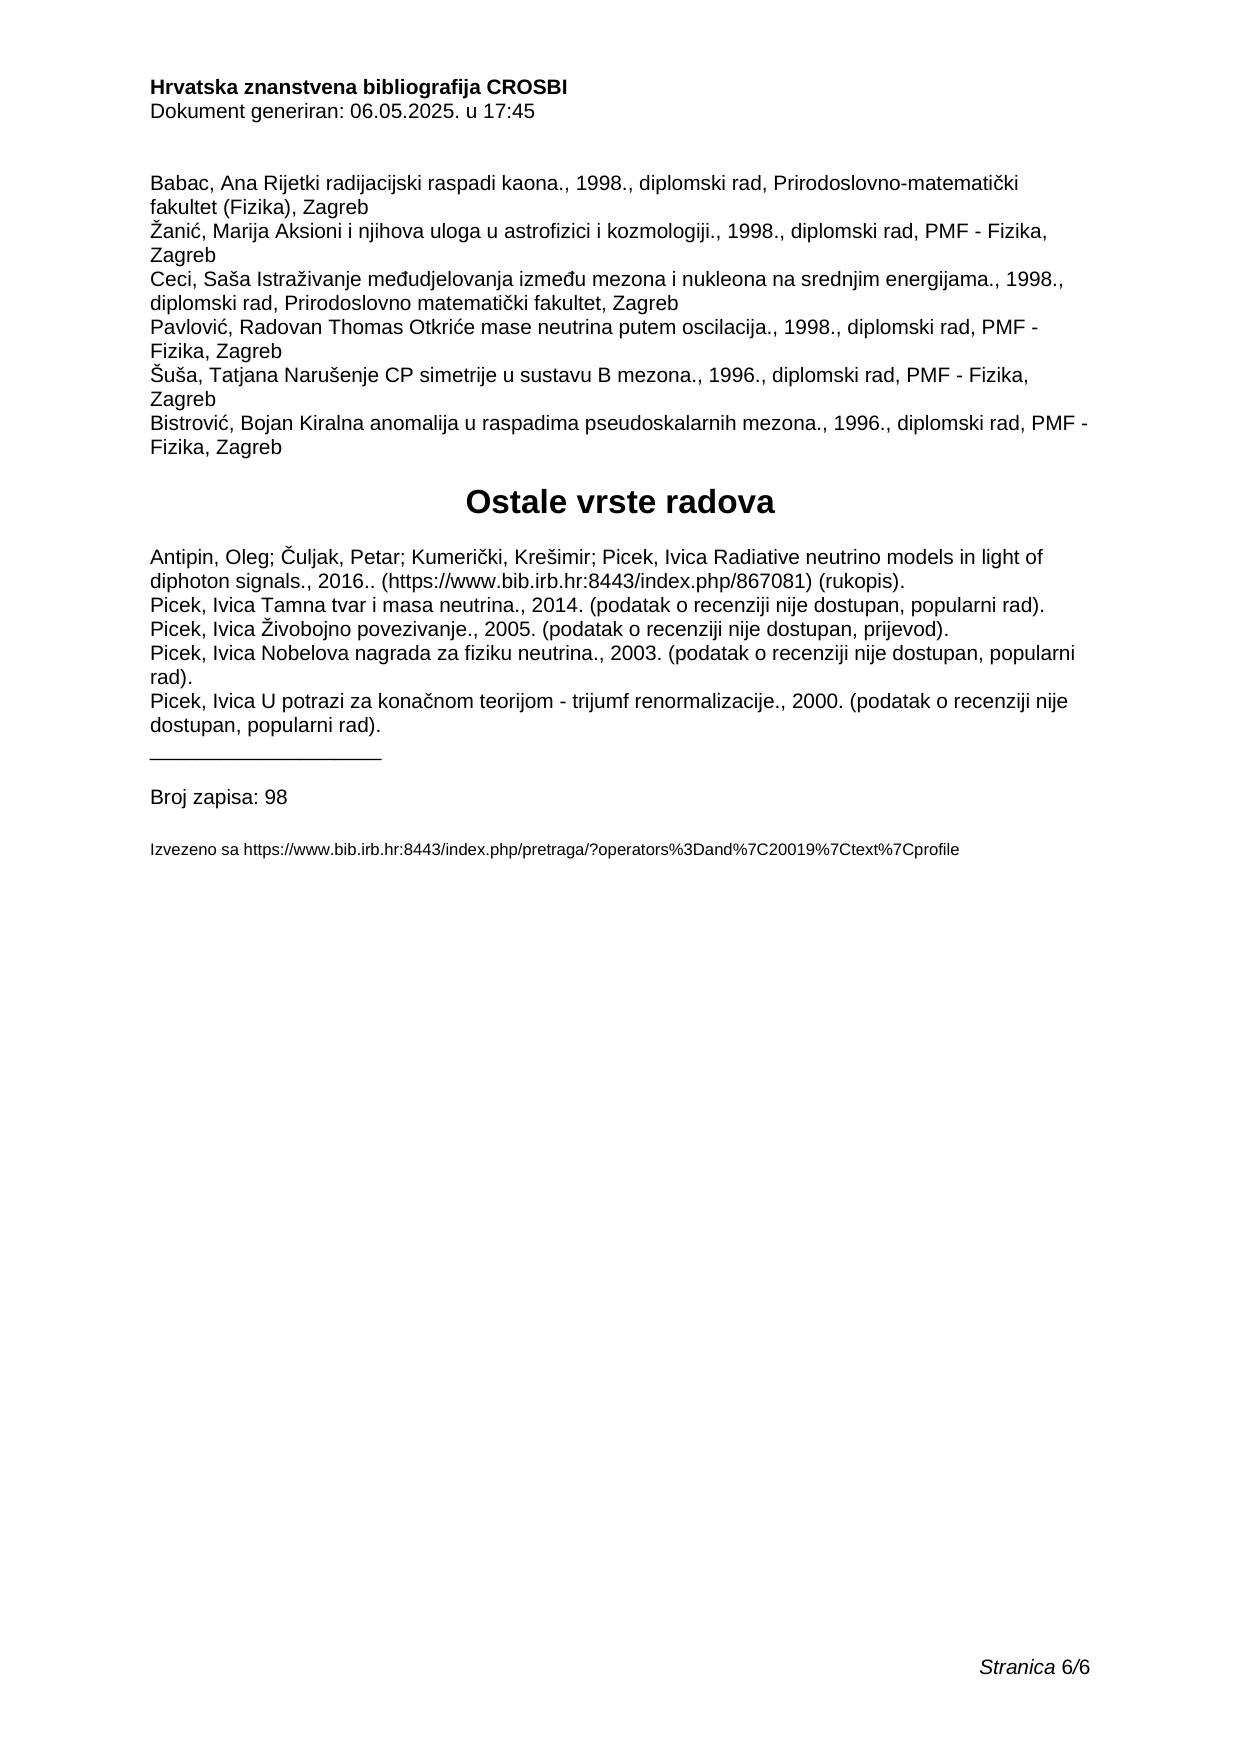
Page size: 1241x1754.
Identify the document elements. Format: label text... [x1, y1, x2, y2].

text Picek, Ivica [150, 641, 1090, 689]
text ____________________ [150, 737, 1090, 761]
text Ceci, Saša [150, 267, 1090, 315]
text Picek, Ivica [150, 593, 1090, 617]
text Picek, Ivica [150, 617, 1090, 641]
text Broj zapisa: 98 [150, 784, 1090, 808]
text Bistrović, Bojan [150, 411, 1090, 458]
text Izvezeno sa https://www.bib.irb.hr:8443/index.php/pretraga/?operators%3Dand%7C20019%7Ctext%7Cprofile [150, 840, 1090, 859]
text Picek, Ivica [150, 689, 1090, 737]
text Babac, Ana [150, 171, 1090, 219]
text Pavlović, Radovan Thomas [150, 315, 1090, 363]
text Antipin, Oleg; Čuljak, Petar; Kumerički, Krešimir; Picek, Ivica [150, 545, 1090, 593]
text Šuša, Tatjana [150, 363, 1090, 411]
subtitle Ostale vrste radova [150, 482, 1090, 521]
text Žanić, Marija [150, 219, 1090, 267]
